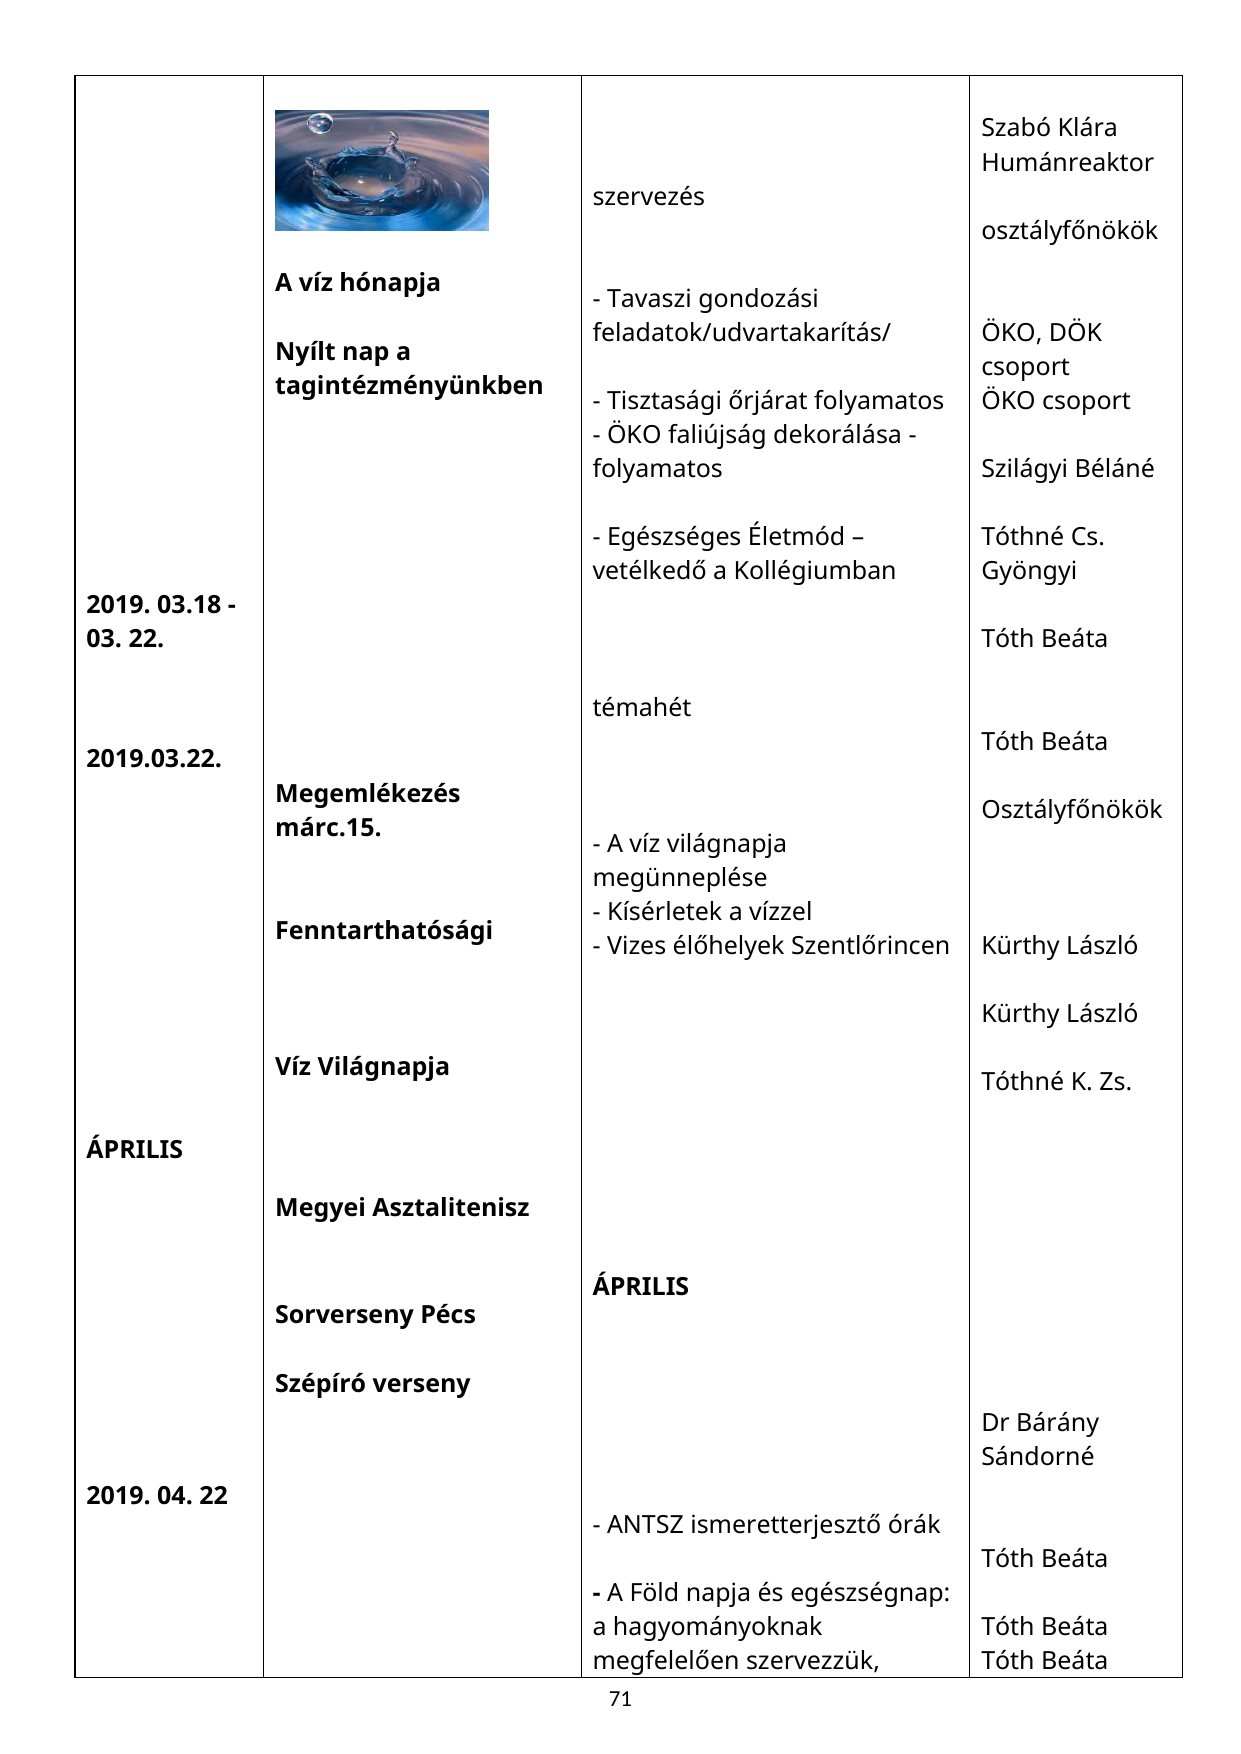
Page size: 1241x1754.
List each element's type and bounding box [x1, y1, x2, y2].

table_header [76, 76, 263, 1677]
table_header [264, 76, 581, 1677]
table_header [970, 76, 1182, 1677]
picture [275, 110, 489, 231]
table_header [582, 76, 969, 1677]
